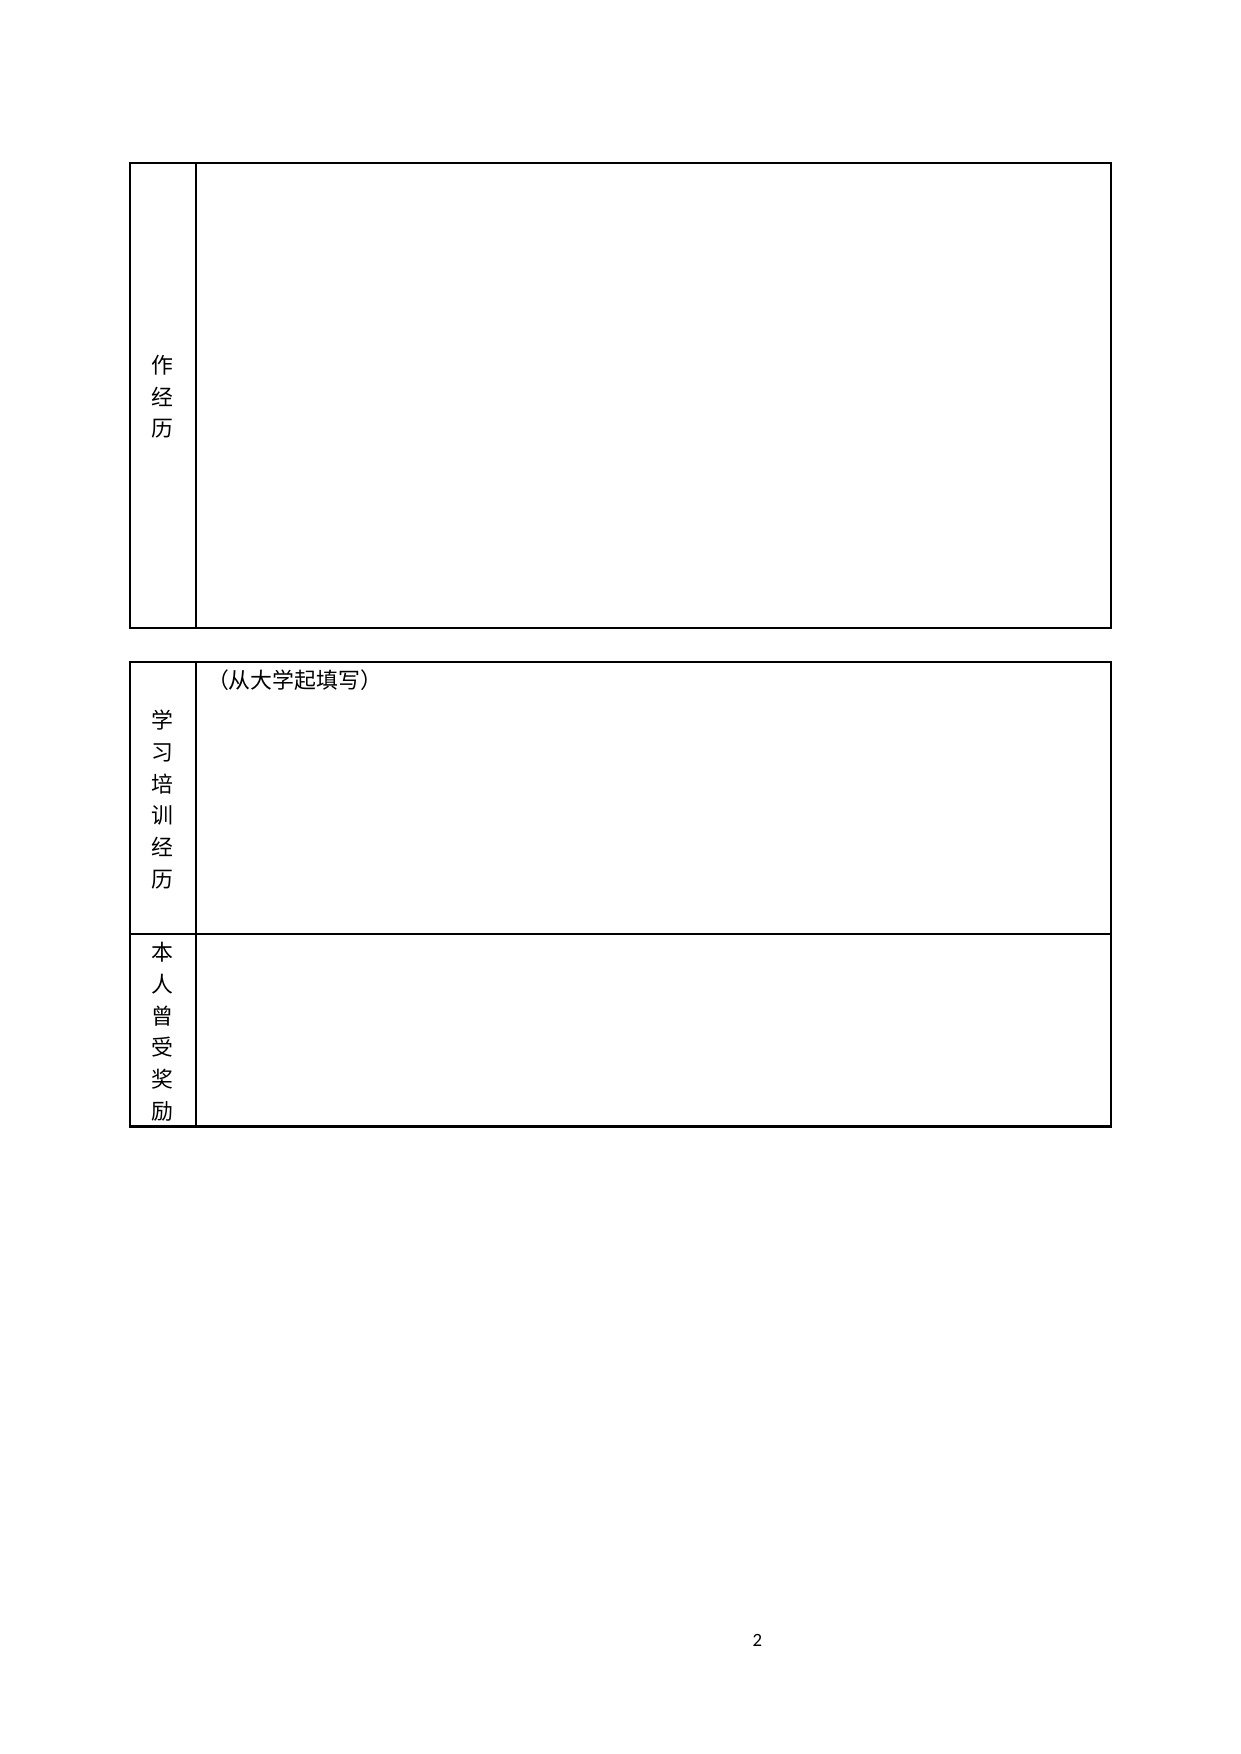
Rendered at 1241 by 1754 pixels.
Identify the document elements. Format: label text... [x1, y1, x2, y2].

table_header （从大学起填写） [197, 663, 1110, 933]
table_header 学习培训 经历 [131, 663, 195, 933]
table_cell [197, 935, 1110, 1125]
table_cell 本人曾受奖励 [131, 935, 195, 1125]
table_cell 工作经历 [131, 164, 195, 627]
table_cell [197, 164, 1110, 627]
